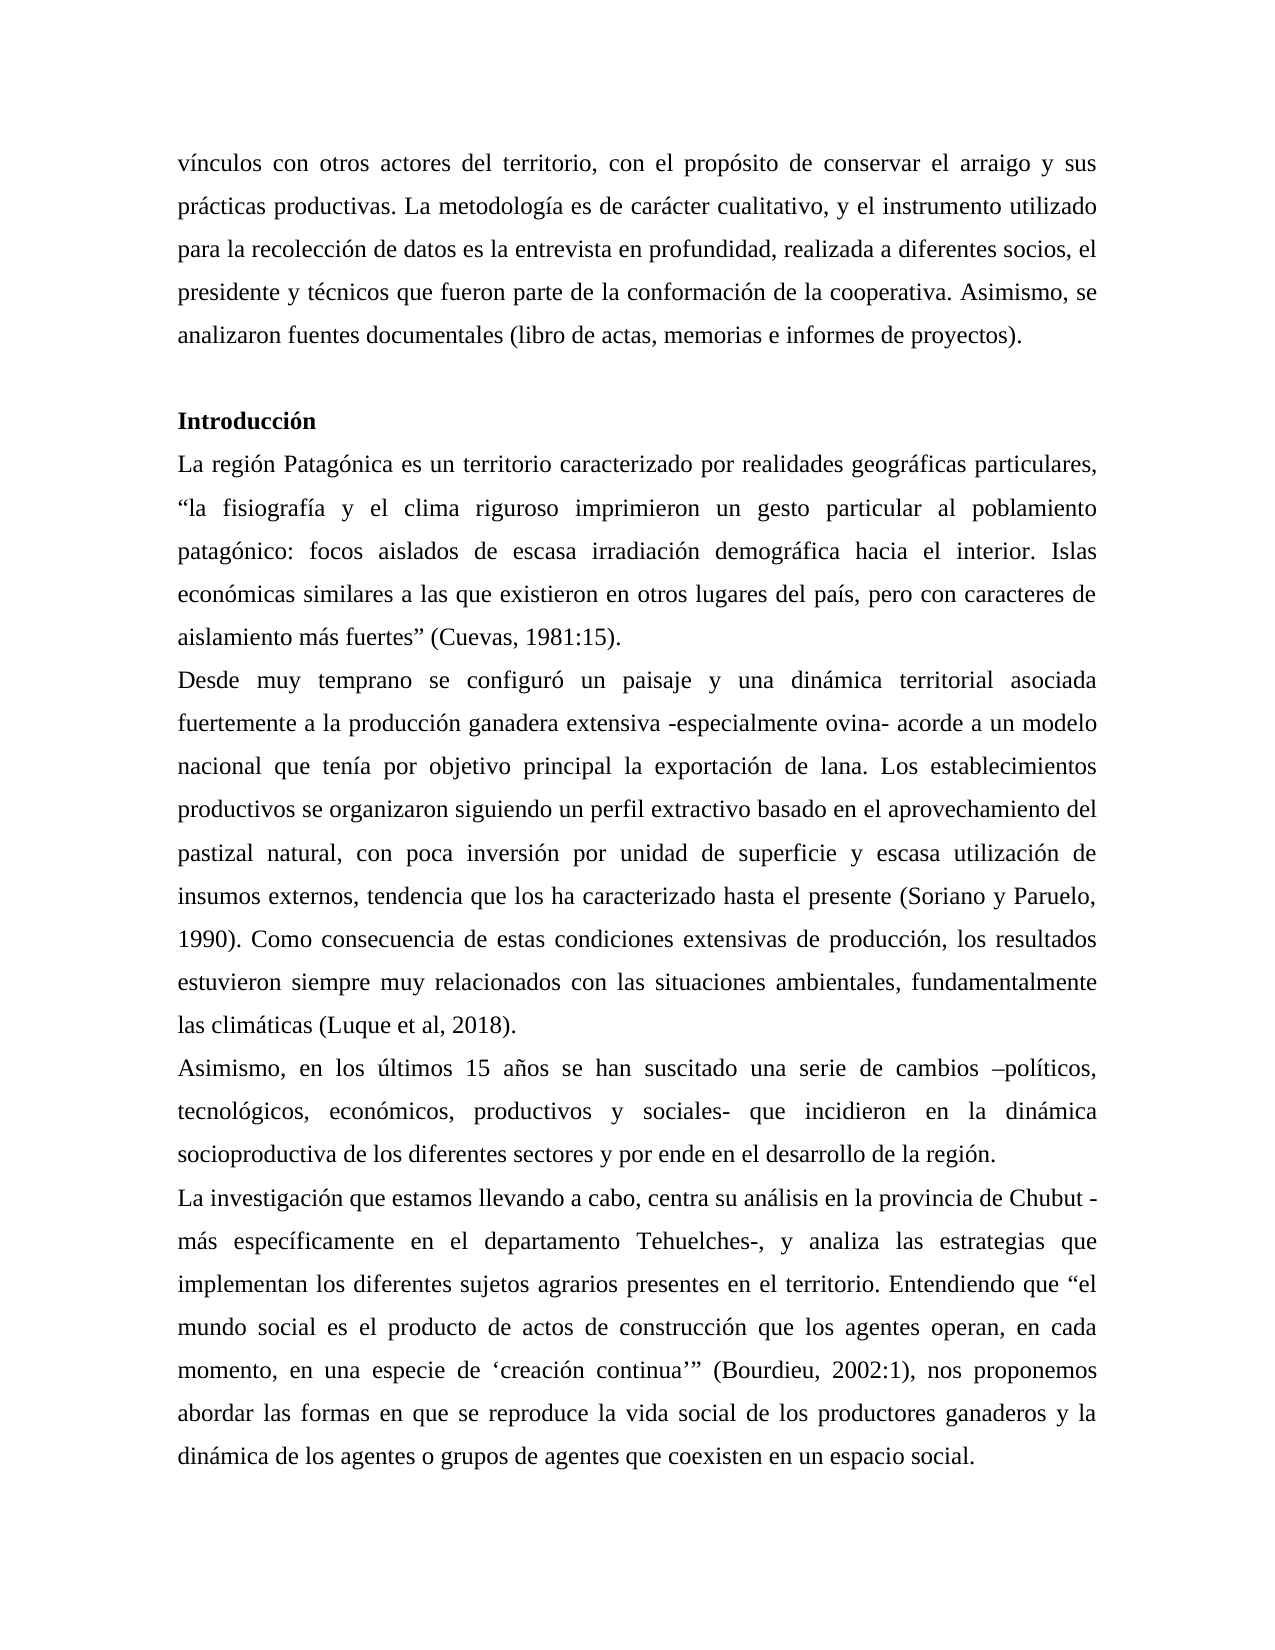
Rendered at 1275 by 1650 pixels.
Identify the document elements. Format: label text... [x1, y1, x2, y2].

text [177, 148, 1098, 349]
text La región Patagónica es un territorio caracterizado por realidades geográficas particulares, “la fisiografía y el clima riguroso imprimieron un gesto particular al poblamiento patagónico: focos aislados de escasa irradiación demográfica hacia el interior. Islas económicas similares a las que existieron en otros lugares del país, pero con caracteres de aislamiento más fuertes” (Cuevas, 1981:15). [177, 449, 1098, 651]
text Introducción [177, 406, 1098, 435]
text Asimismo, en los últimos 15 años se han suscitado una serie de cambios –políticos, tecnológicos, económicos, productivos y sociales- que incidieron en la dinámica socioproductiva de los diferentes sectores y por ende en el desarrollo de la región. [177, 1053, 1098, 1168]
text La investigación que estamos llevando a cabo, centra su análisis en la provincia de Chubut -más específicamente en el departamento Tehuelches-, y analiza las estrategias que implementan los diferentes sujetos agrarios presentes en el territorio. Entendiendo que “el mundo social es el producto de actos de construcción que los agentes operan, en cada momento, en una especie de ‘creación continua’” (Bourdieu, 2002:1), nos proponemos abordar las formas en que se reproduce la vida social de los productores ganaderos y la dinámica de los agentes o grupos de agentes que coexisten en un espacio social. [177, 1183, 1098, 1470]
text Desde muy temprano se configuró un paisaje y una dinámica territorial asociada fuertemente a la producción ganadera extensiva -especialmente ovina- acorde a un modelo nacional que tenía por objetivo principal la exportación de lana. Los establecimientos productivos se organizaron siguiendo un perfil extractivo basado en el aprovechamiento del pastizal natural, con poca inversión por unidad de superficie y escasa utilización de insumos externos, tendencia que los ha caracterizado hasta el presente (Soriano y Paruelo, 1990). Como consecuencia de estas condiciones extensivas de producción, los resultados estuvieron siempre muy relacionados con las situaciones ambientales, fundamentalmente las climáticas (Luque et al, 2018). [177, 665, 1098, 1039]
